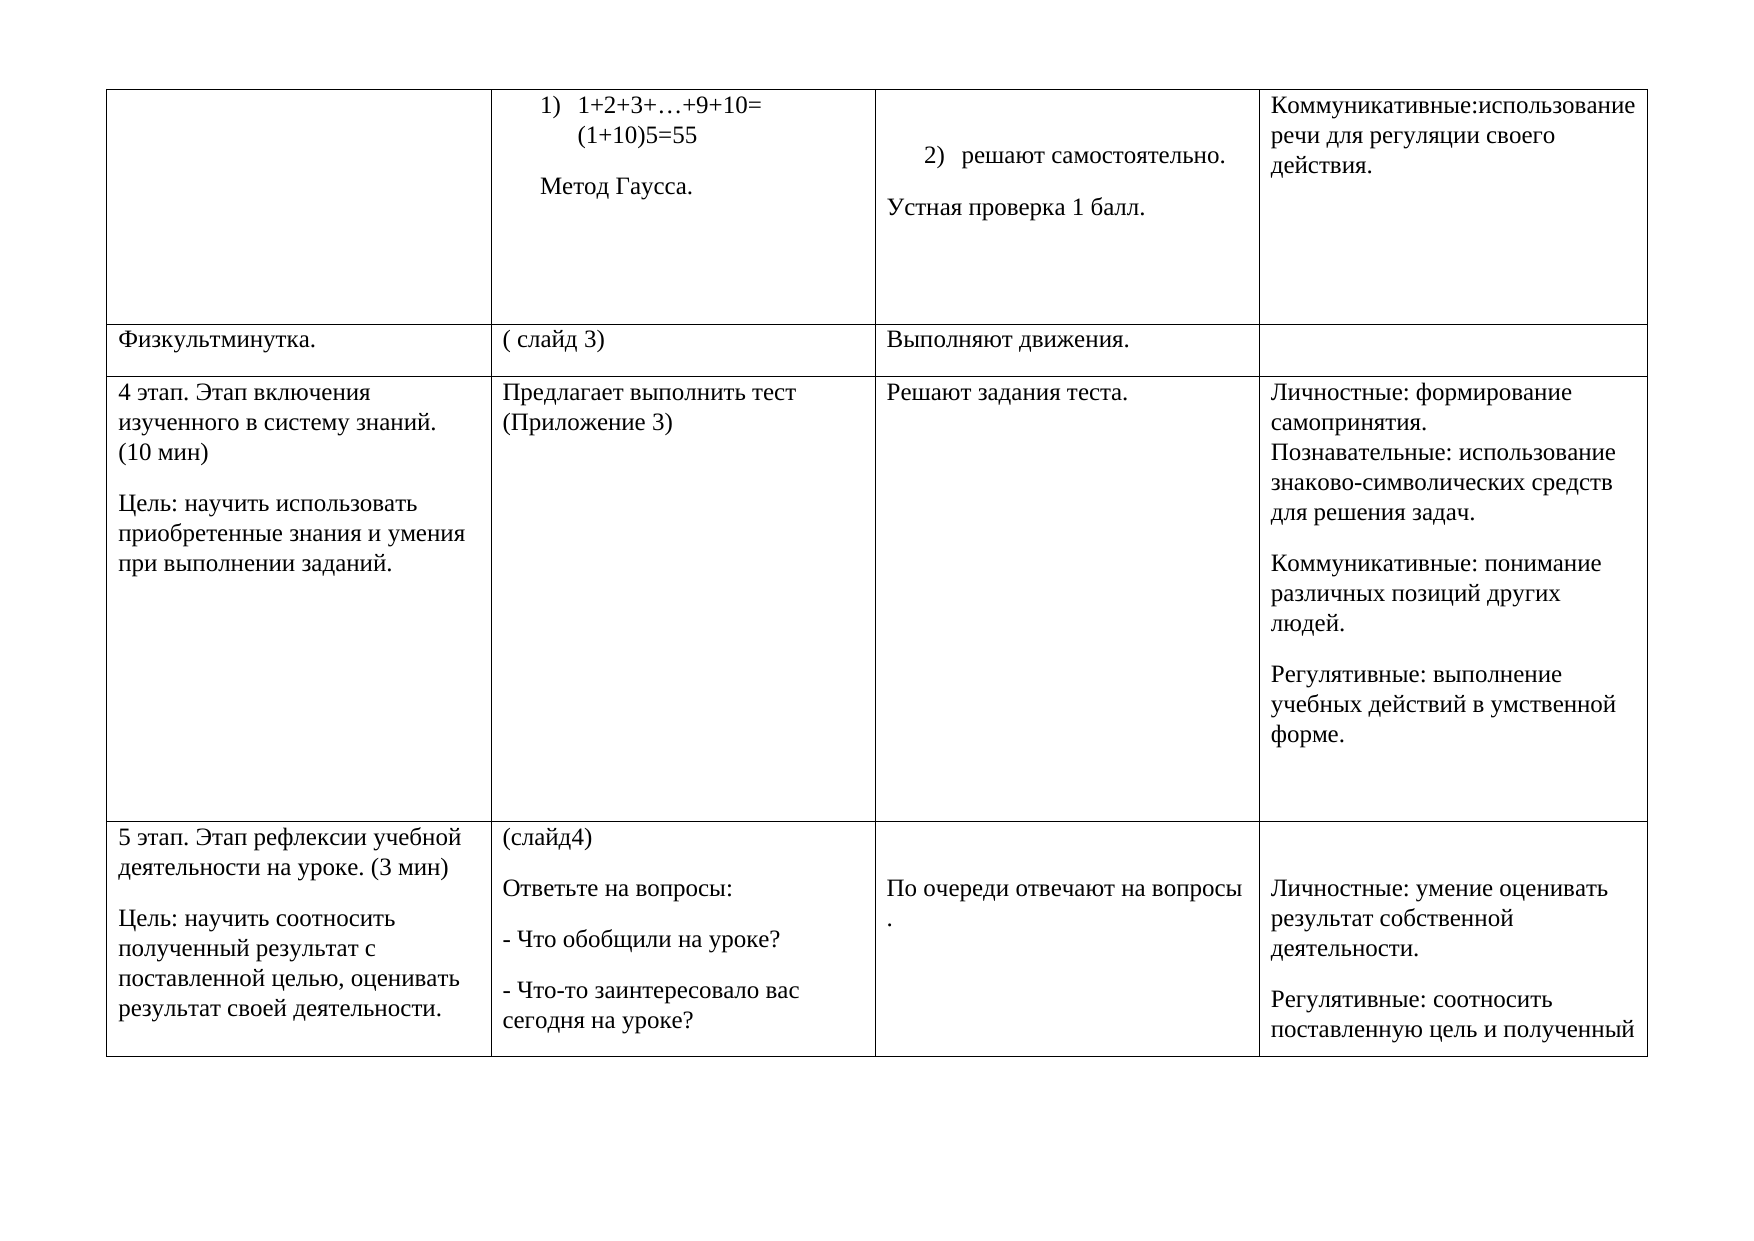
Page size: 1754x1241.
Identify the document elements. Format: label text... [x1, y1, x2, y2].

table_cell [107, 822, 491, 1056]
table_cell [107, 90, 491, 323]
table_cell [492, 90, 875, 323]
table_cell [1260, 822, 1647, 1056]
table_cell 4 этап. Этап включения изученного в систему знаний. (10 мин) Цель: научить использовать приобретенные знания и умения при выполнении заданий. [107, 377, 491, 821]
table_cell Предлагает выполнить тест (Приложение 3) [492, 377, 875, 821]
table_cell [492, 822, 875, 1056]
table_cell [1260, 90, 1647, 323]
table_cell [876, 90, 1259, 323]
table_cell [1260, 325, 1647, 376]
table_cell ( слайд 3) [492, 325, 875, 376]
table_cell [876, 822, 1259, 1056]
table_cell Физкультминутка. [107, 325, 491, 376]
table_cell Решают задания теста. [876, 377, 1259, 821]
table_cell Выполняют движения. [876, 325, 1259, 376]
table_cell Личностные: формирование самопринятия. Познавательные: использование знаково-символических средств для решения задач. Коммуникативные: понимание различных позиций других людей. Регулятивные: выполнение учебных действий в умственной форме. [1260, 377, 1647, 821]
